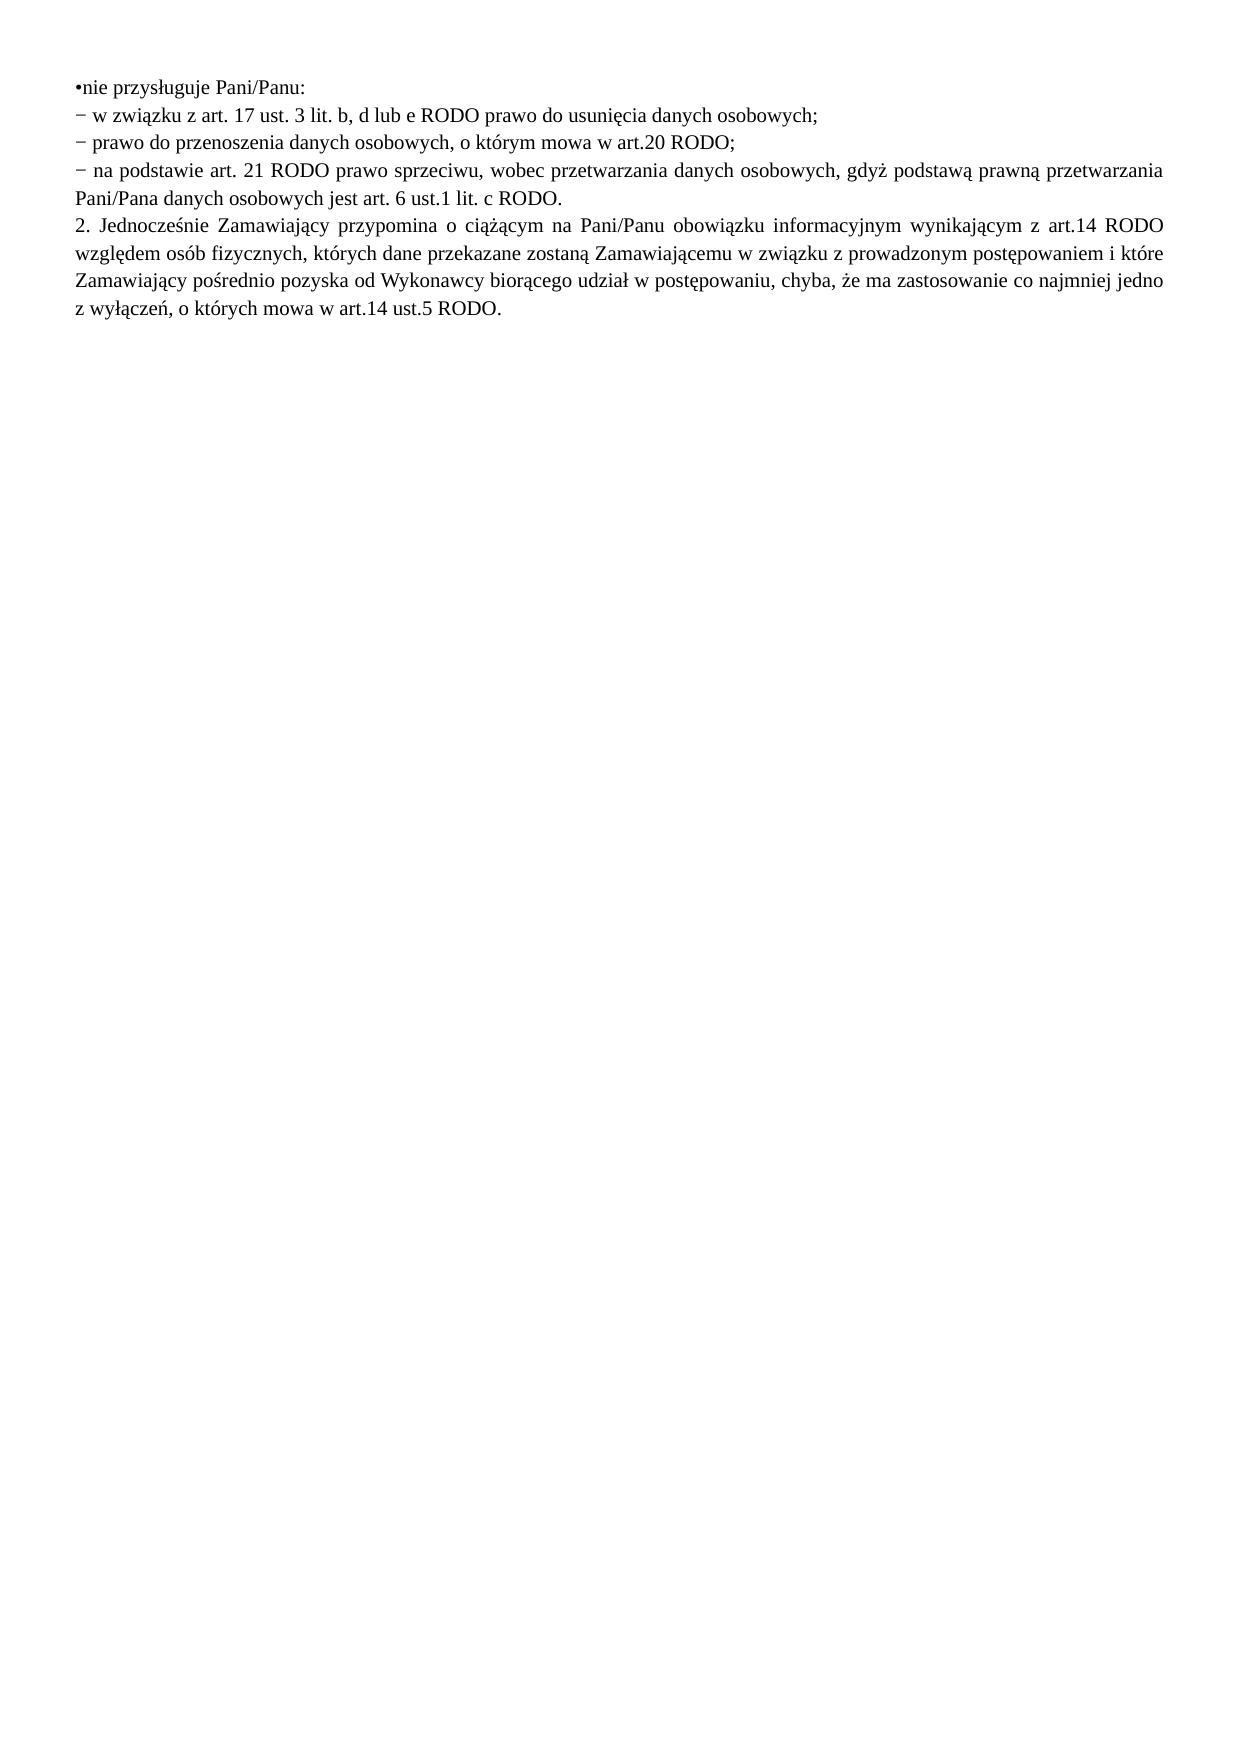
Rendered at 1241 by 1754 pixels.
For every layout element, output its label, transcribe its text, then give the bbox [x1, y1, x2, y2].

text − prawo do przenoszenia danych osobowych, o którym mowa w art.20 RODO; [75, 130, 1165, 154]
text − w związku z art. 17 ust. 3 lit. b, d lub e RODO prawo do usunięcia danych osobowych; [75, 103, 1165, 127]
text − na podstawie art. 21 RODO prawo sprzeciwu, wobec przetwarzania danych osobowych, gdyż podstawą prawną przetwarzania Pani/Pana danych osobowych jest art. 6 ust.1 lit. c RODO. [75, 158, 1165, 209]
text •nie przysługuje Pani/Panu: [75, 75, 1165, 99]
text 2. Jednocześnie Zamawiający przypomina o ciążącym na Pani/Panu obowiązku informacyjnym wynikającym z art.14 RODO względem osób fizycznych, których dane przekazane zostaną Zamawiającemu w związku z prowadzonym postępowaniem i które Zamawiający pośrednio pozyska od Wykonawcy biorącego udział w postępowaniu, chyba, że ma zastosowanie co najmniej jedno z wyłączeń, o których mowa w art.14 ust.5 RODO. [75, 213, 1165, 320]
